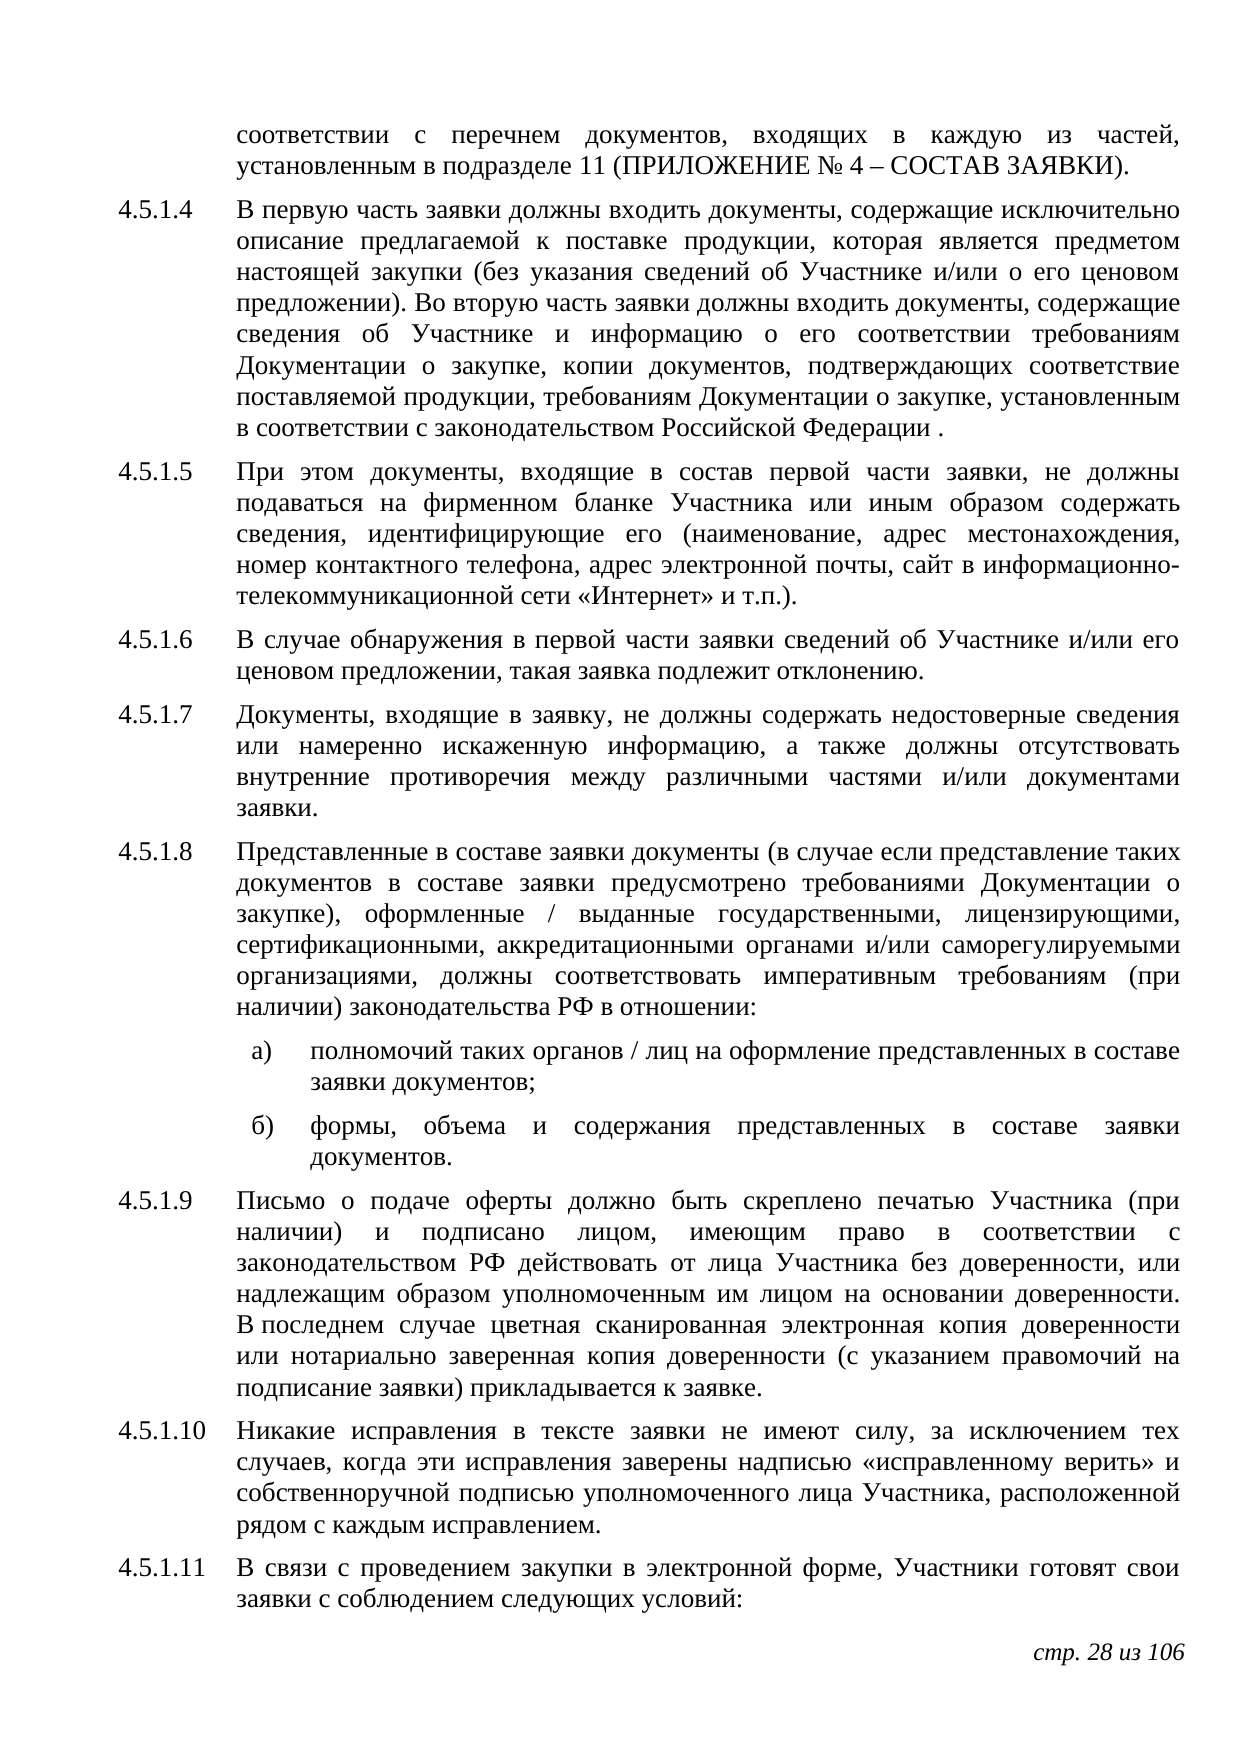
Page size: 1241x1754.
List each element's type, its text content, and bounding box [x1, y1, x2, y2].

text При этом документы, входящие в состав первой части заявки, не должны подаваться на фирменном бланке Участника или иным образом содержать сведения, идентифицирующие его (наименование, адрес местонахождения, номер контактного телефона, адрес электронной почты, сайт в информационно-телекоммуникационной сети «Интернет» и т.п.). [118, 455, 1181, 610]
list Никакие исправления в тексте заявки не имеют силу, за исключением тех случаев, когда эти исправления заверены надписью «исправленному верить» и собственноручной подписью уполномоченного лица Участника, расположенной рядом с каждым исправлением. [118, 1414, 1181, 1539]
text В связи с проведением закупки в электронной форме, Участники готовят свои заявки с соблюдением следующих условий: [118, 1551, 1181, 1614]
text Документы, входящие в заявку, не должны содержать недостоверные сведения или намеренно искаженную информацию, а также должны отсутствовать внутренние противоречия между различными частями и/или документами заявки. [118, 698, 1181, 822]
list В случае обнаружения в первой части заявки сведений об Участнике и/или его ценовом предложении, такая заявка подлежит отклонению. [118, 623, 1181, 685]
list формы, объема и содержания представленных в составе заявки документов. [251, 1109, 1181, 1171]
list полномочий таких органов / лиц на оформление представленных в составе заявки документов; [251, 1034, 1181, 1096]
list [118, 118, 1181, 181]
text Представленные в составе заявки документы (в случае если представление таких документов в составе заявки предусмотрено требованиями Документации о закупке), оформленные / выданные государственными, лицензирующими, сертификационными, аккредитационными органами и/или саморегулируемыми организациями, должны соответствовать императивным требованиям (при наличии) законодательства РФ в отношении: [118, 835, 1181, 1022]
list В первую часть заявки должны входить документы, содержащие исключительно описание предлагаемой к поставке продукции, которая является предметом настоящей закупки (без указания сведений об Участнике и/или о его ценовом предложении). Во вторую часть заявки должны входить документы, содержащие сведения об Участнике и информацию о его соответствии требованиям Документации о закупке, копии документов, подтверждающих соответствие поставляемой продукции, требованиям Документации о закупке, установленным в соответствии с законодательством Российской Федерации . [118, 193, 1181, 442]
list Письмо о подаче оферты должно быть скреплено печатью Участника (при наличии) и подписано лицом, имеющим право в соответствии с законодательством РФ действовать от лица Участника без доверенности, или надлежащим образом уполномоченным им лицом на основании доверенности. В последнем случае цветная сканированная электронная копия доверенности или нотариально заверенная копия доверенности (с указанием правомочий на подписание заявки) прикладывается к заявке. [118, 1184, 1181, 1402]
